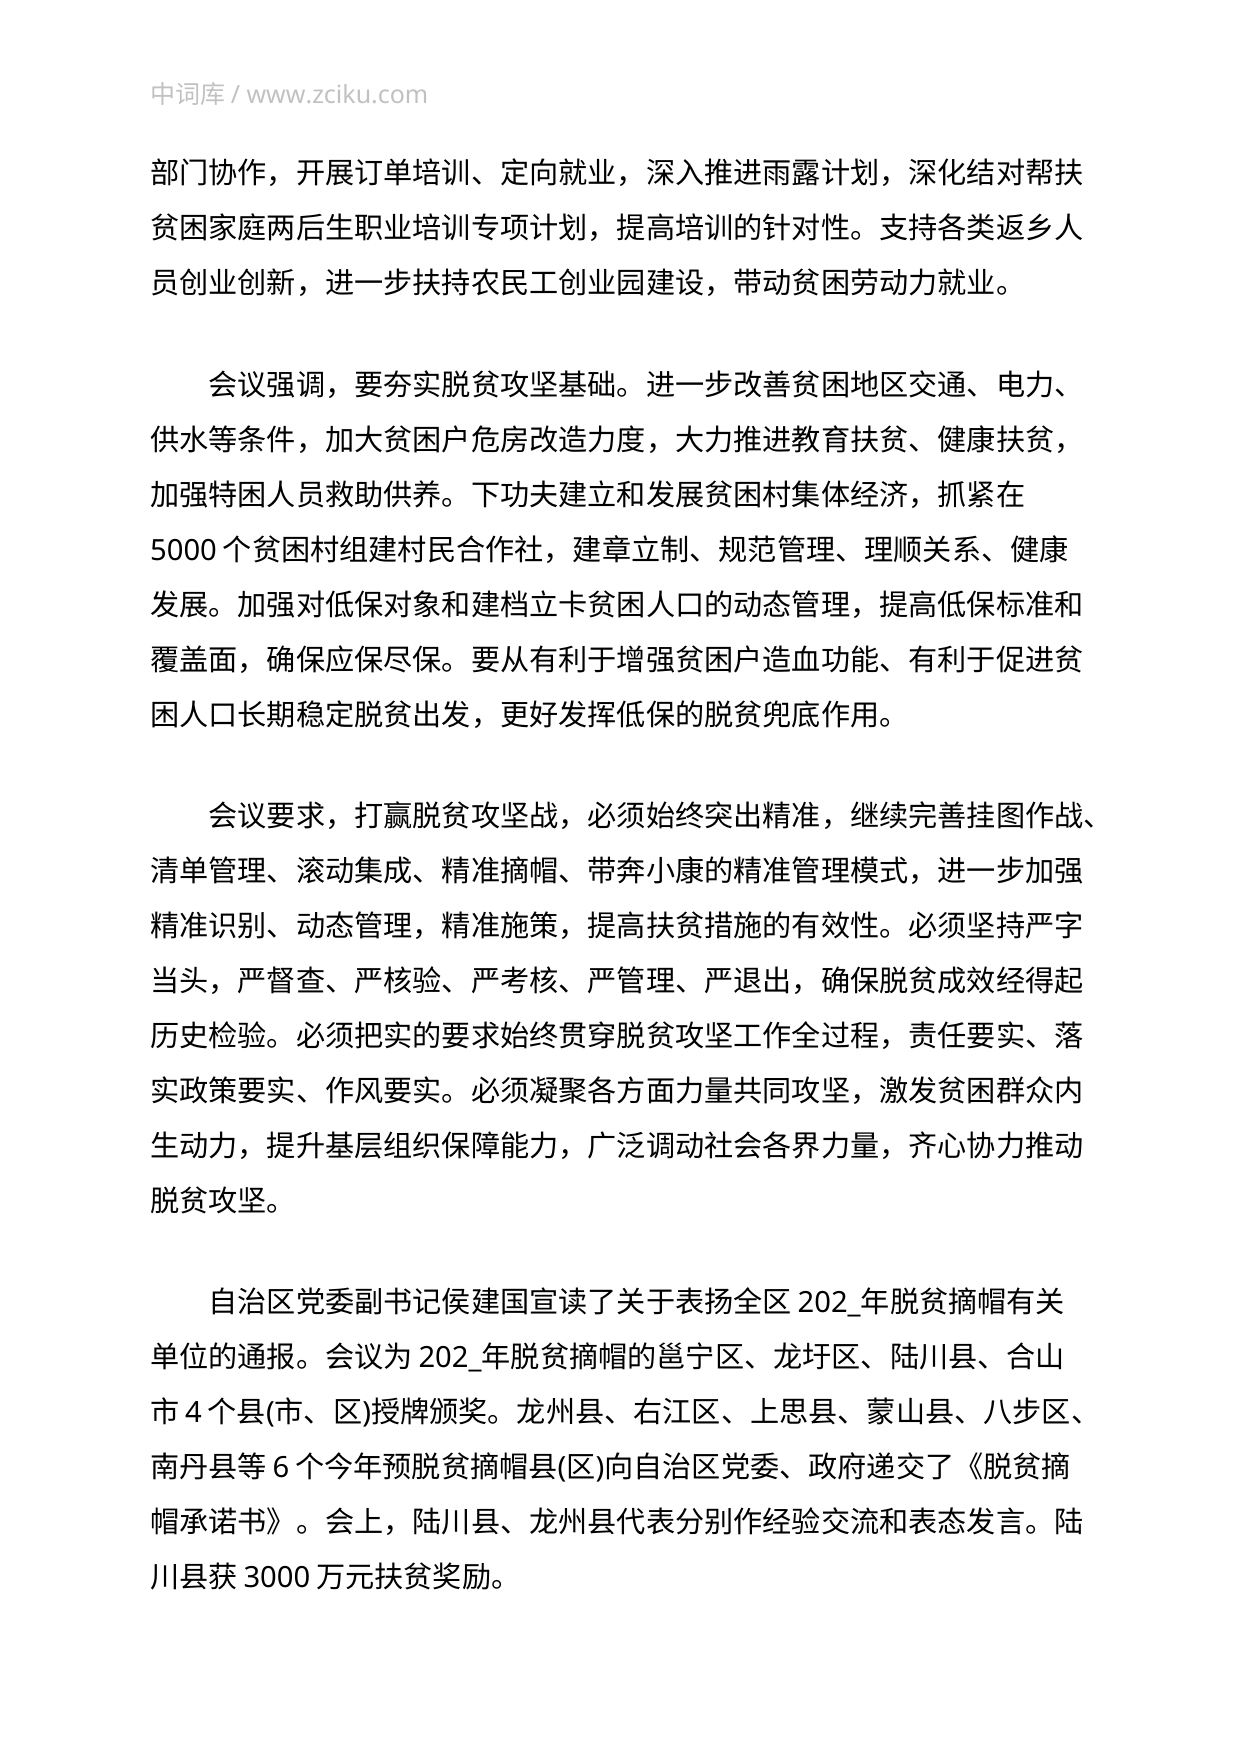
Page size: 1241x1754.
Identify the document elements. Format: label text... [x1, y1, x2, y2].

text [150, 150, 1090, 302]
text 自治区党委副书记侯建国宣读了关于表扬全区202_年脱贫摘帽有关单位的通报。会议为202_年脱贫摘帽的邕宁区、龙圩区、陆川县、合山市4个县(市、区)授牌颁奖。龙州县、右江区、上思县、蒙山县、八步区、南丹县等6个今年预脱贫摘帽县(区)向自治区党委、政府递交了《脱贫摘帽承诺书》。会上，陆川县、龙州县代表分别作经验交流和表态发言。陆川县获3000万元扶贫奖励。 [150, 1279, 1090, 1596]
text 会议强调，要夯实脱贫攻坚基础。进一步改善贫困地区交通、电力、供水等条件，加大贫困户危房改造力度，大力推进教育扶贫、健康扶贫，加强特困人员救助供养。下功夫建立和发展贫困村集体经济，抓紧在5000个贫困村组建村民合作社，建章立制、规范管理、理顺关系、健康发展。加强对低保对象和建档立卡贫困人口的动态管理，提高低保标准和覆盖面，确保应保尽保。要从有利于增强贫困户造血功能、有利于促进贫困人口长期稳定脱贫出发，更好发挥低保的脱贫兜底作用。 [150, 362, 1090, 733]
text 会议要求，打赢脱贫攻坚战，必须始终突出精准，继续完善挂图作战、清单管理、滚动集成、精准摘帽、带奔小康的精准管理模式，进一步加强精准识别、动态管理，精准施策，提高扶贫措施的有效性。必须坚持严字当头，严督查、严核验、严考核、严管理、严退出，确保脱贫成效经得起历史检验。必须把实的要求始终贯穿脱贫攻坚工作全过程，责任要实、落实政策要实、作风要实。必须凝聚各方面力量共同攻坚，激发贫困群众内生动力，提升基层组织保障能力，广泛调动社会各界力量，齐心协力推动脱贫攻坚。 [150, 793, 1090, 1219]
